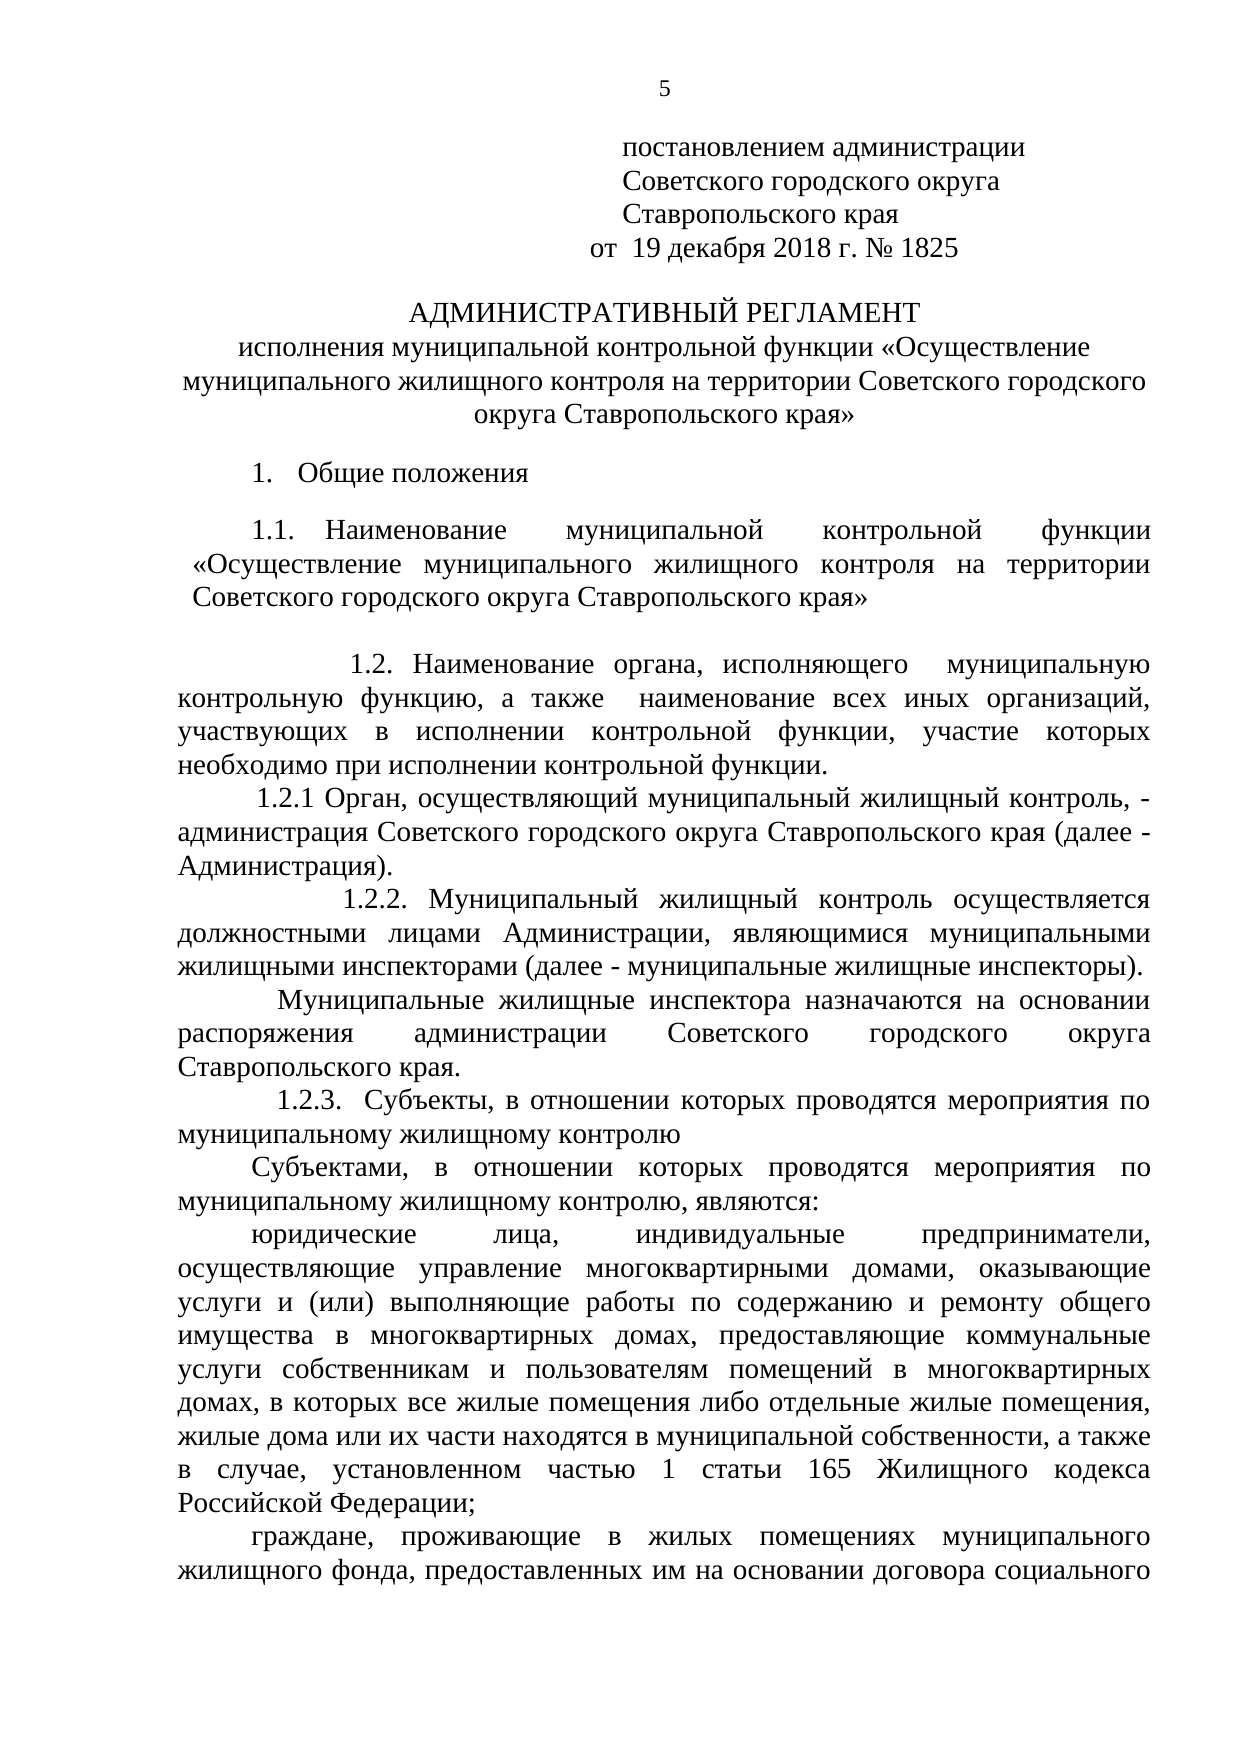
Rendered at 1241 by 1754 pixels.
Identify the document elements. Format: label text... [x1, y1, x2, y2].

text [177, 1518, 1152, 1586]
text юридические лица, индивидуальные предприниматели, осуществляющие управление многоквартирными домами, оказывающие услуги и (или) выполняющие работы по содержанию и ремонту общего имущества в многоквартирных домах, предоставляющие коммунальные услуги собственникам и пользователям помещений в многоквартирных домах, в которых все жилые помещения либо отдельные жилые помещения, жилые дома или их части находятся в муниципальной собственности, а также в случае, установленном частью 1 статьи 165 Жилищного кодекса Российской Федерации; [177, 1217, 1152, 1518]
text 1.2.2. Муниципальный жилищный контроль осуществляется должностными лицами Администрации, являющимися муниципальными жилищными инспекторами (далее - муниципальные жилищные инспекторы). [177, 881, 1152, 982]
text исполнения муниципальной контрольной функции «Осуществление муниципального жилищного контроля на территории Советского городского округа Ставропольского края» [177, 329, 1152, 430]
list Наименование муниципальной контрольной функции «Осуществление муниципального жилищного контроля на территории Советского городского округа Ставропольского края» [192, 512, 1152, 613]
text Советского городского округа [177, 163, 1152, 196]
text Субъектами, в отношении которых проводятся мероприятия по муниципальному жилищному контролю, являются: [177, 1149, 1152, 1217]
text от 19 декабря 2018 г. № 1825 [177, 230, 1152, 263]
text 1.2.1 Орган, осуществляющий муниципальный жилищный контроль, - администрация Советского городского округа Ставропольского края (далее - Администрация). [177, 781, 1152, 881]
text АДМИНИСТРАТИВНЫЙ РЕГЛАМЕНТ [177, 296, 1152, 329]
list Общие положения [251, 462, 1152, 487]
text Муниципальные жилищные инспектора назначаются на основании распоряжения администрации Советского городского округа Ставропольского края. [177, 982, 1152, 1082]
text 1.2. Наименование органа, исполняющего муниципальную контрольную функцию, а также наименование всех иных организаций, участвующих в исполнении контрольной функции, участие которых необходимо при исполнении контрольной функции. [177, 646, 1152, 781]
text Ставропольского края [177, 196, 1152, 230]
text постановлением администрации [177, 129, 1152, 163]
text 1.2.3. Субъекты, в отношении которых проводятся мероприятия по муниципальному жилищному контролю [177, 1082, 1152, 1149]
